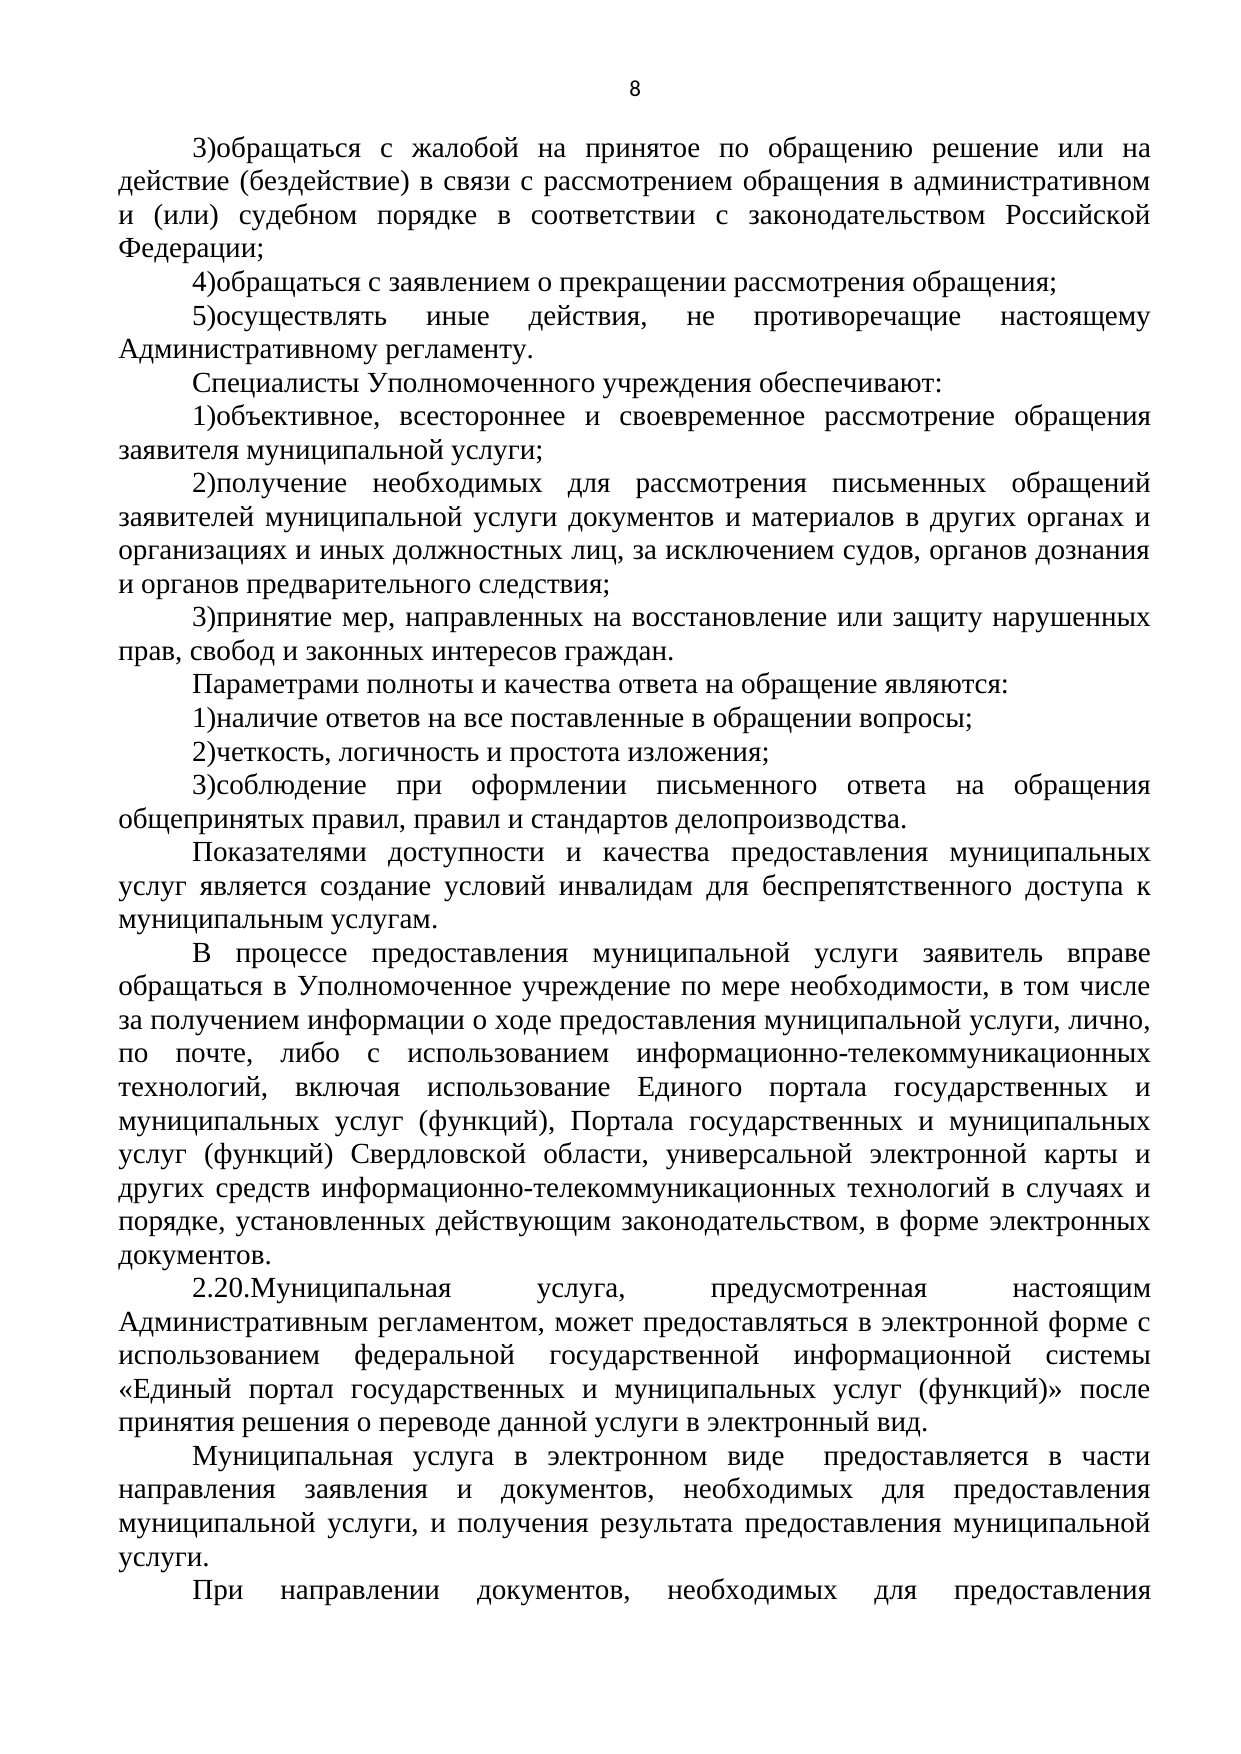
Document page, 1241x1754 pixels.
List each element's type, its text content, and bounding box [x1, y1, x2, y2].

text 3)обращаться с жалобой на принятое по обращению решение или на действие (бездействие) в связи с рассмотрением обращения в административном и (или) судебном порядке в соответствии с законодательством Российской Федерации; [118, 130, 1152, 264]
text Показателями доступности и качества предоставления муниципальных услуг является создание условий инвалидам для беспрепятственного доступа к муниципальным услугам. [118, 834, 1152, 935]
text 2)четкость, логичность и простота изложения; [118, 734, 1152, 767]
text 4)обращаться с заявлением о прекращении рассмотрения обращения; [118, 264, 1152, 298]
text 1)объективное, всестороннее и своевременное рассмотрение обращения заявителя муниципальной услуги; [118, 398, 1152, 465]
text 1)наличие ответов на все поставленные в обращении вопросы; [118, 700, 1152, 734]
text Параметрами полноты и качества ответа на обращение являются: [118, 667, 1152, 700]
text 2.20.Муниципальная услуга, предусмотренная настоящим Административным регламентом, может предоставляться в электронной форме с использованием федеральной государственной информационной системы «Единый портал государственных и муниципальных услуг (функций)» после принятия решения о переводе данной услуги в электронный вид. [118, 1270, 1152, 1438]
text В процессе предоставления муниципальной услуги заявитель вправе обращаться в Уполномоченное учреждение по мере необходимости, в том числе за получением информации о ходе предоставления муниципальной услуги, лично, по почте, либо с использованием информационно-телекоммуникационных технологий, включая использование Единого портала государственных и муниципальных услуг (функций), Портала государственных и муниципальных услуг (функций) Свердловской области, универсальной электронной карты и других средств информационно-телекоммуникационных технологий в случаях и порядке, установленных действующим законодательством, в форме электронных документов. [118, 935, 1152, 1270]
text Муниципальная услуга в электронном виде предоставляется в части направления заявления и документов, необходимых для предоставления муниципальной услуги, и получения результата предоставления муниципальной услуги. [118, 1438, 1152, 1572]
text Специалисты Уполномоченного учреждения обеспечивают: [118, 365, 1152, 398]
text 3)соблюдение при оформлении письменного ответа на обращения общепринятых правил, правил и стандартов делопроизводства. [118, 767, 1152, 834]
text 5)осуществлять иные действия, не противоречащие настоящему Административному регламенту. [118, 298, 1152, 365]
text 3)принятие мер, направленных на восстановление или защиту нарушенных прав, свобод и законных интересов граждан. [118, 599, 1152, 667]
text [118, 1572, 1152, 1606]
text 2)получение необходимых для рассмотрения письменных обращений заявителей муниципальной услуги документов и материалов в других органах и организациях и иных должностных лиц, за исключением судов, органов дознания и органов предварительного следствия; [118, 465, 1152, 599]
